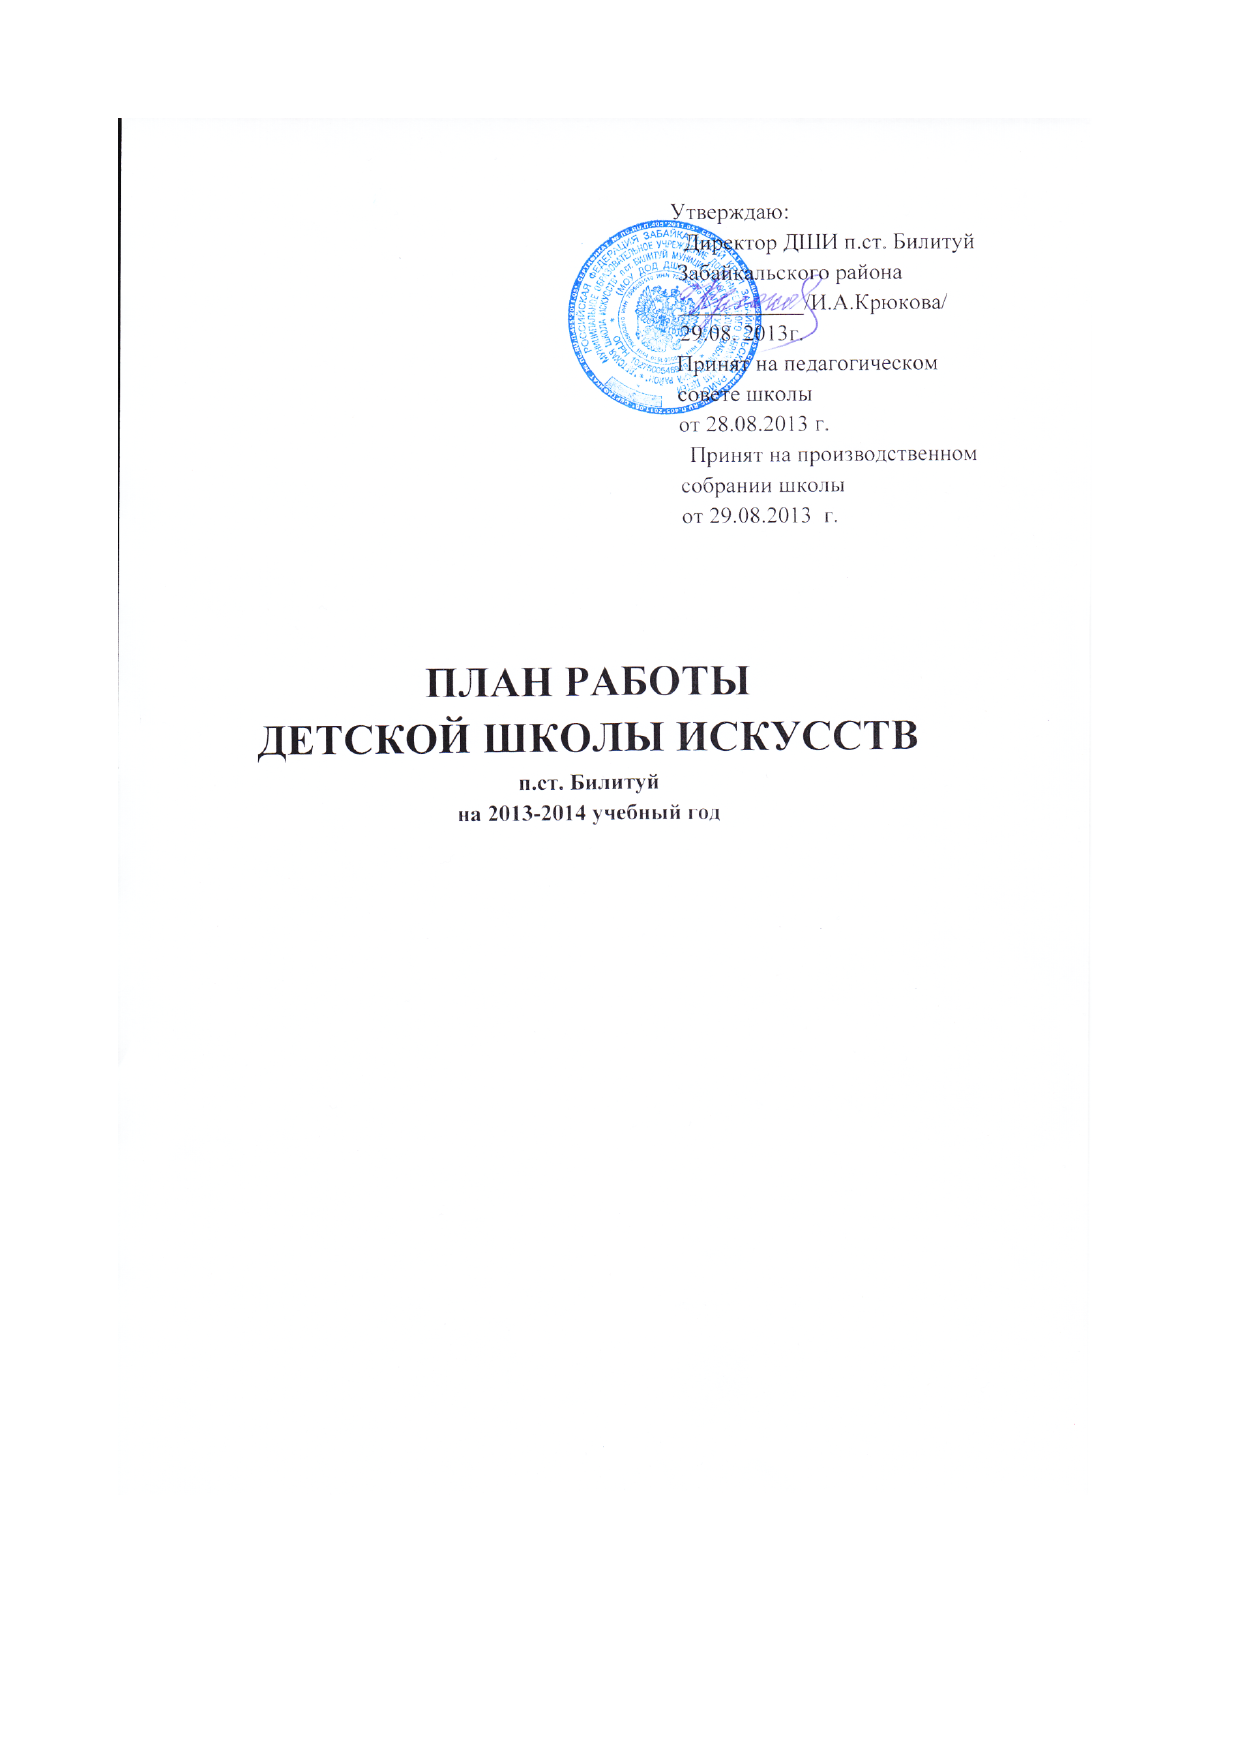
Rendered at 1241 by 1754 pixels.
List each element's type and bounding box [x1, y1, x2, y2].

picture [118, 118, 1092, 1495]
